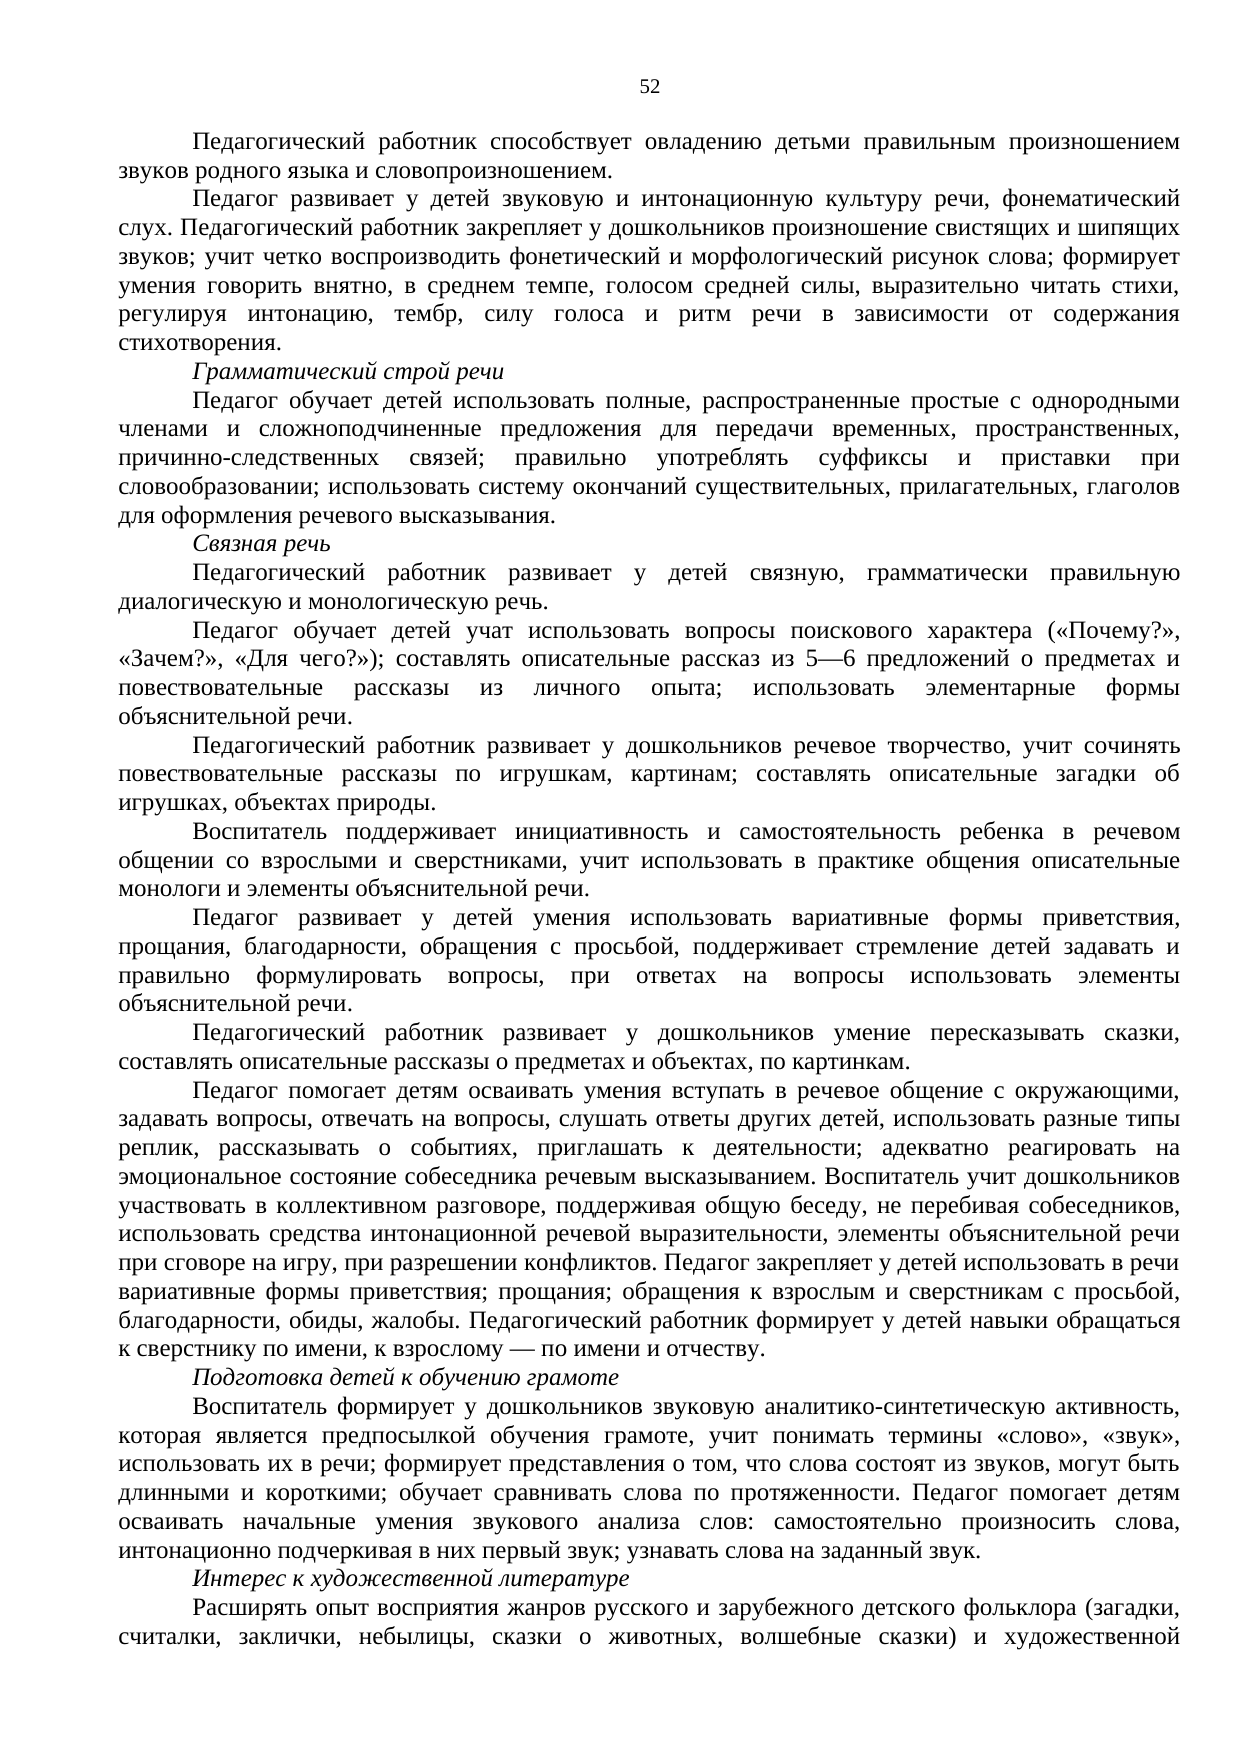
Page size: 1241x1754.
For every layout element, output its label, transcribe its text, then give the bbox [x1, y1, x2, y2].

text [118, 1592, 1181, 1650]
text Грамматический строй речи [118, 356, 1181, 385]
text Воспитатель формирует у дошкольников звуковую аналитико-синтетическую активность, которая является предпосылкой обучения грамоте, учит понимать термины «слово», «звук», использовать их в речи; формирует представления о том, что слова состоят из звуков, могут быть длинными и короткими; обучает сравнивать слова по протяженности. Педагог помогает детям осваивать начальные умения звукового анализа слов: самостоятельно произносить слова, интонационно подчеркивая в них первый звук; узнавать слова на заданный звук. [118, 1391, 1181, 1563]
text Педагог развивает у детей звуковую и интонационную культуру речи, фонематический слух. Педагогический работник закрепляет у дошкольников произношение свистящих и шипящих звуков; учит четко воспроизводить фонетический и морфологический рисунок слова; формирует умения говорить внятно, в среднем темпе, голосом средней силы, выразительно читать стихи, регулируя интонацию, тембр, силу голоса и ритм речи в зависимости от содержания стихотворения. [118, 183, 1181, 356]
text Педагогический работник развивает у дошкольников умение пересказывать сказки, составлять описательные рассказы о предметах и объектах, по картинкам. [118, 1017, 1181, 1075]
text Педагогический работник развивает у детей связную, грамматически правильную диалогическую и монологическую речь. [118, 557, 1181, 615]
text Педагог помогает детям осваивать умения вступать в речевое общение с окружающими, задавать вопросы, отвечать на вопросы, слушать ответы других детей, использовать разные типы реплик, рассказывать о событиях, приглашать к деятельности; адекватно реагировать на эмоциональное состояние собеседника речевым высказыванием. Воспитатель учит дошкольников участвовать в коллективном разговоре, поддерживая общую беседу, не перебивая собеседников, использовать средства интонационной речевой выразительности, элементы объяснительной речи при сговоре на игру, при разрешении конфликтов. Педагог закрепляет у детей использовать в речи вариативные формы приветствия; прощания; обращения к взрослым и сверстникам с просьбой, благодарности, обиды, жалобы. Педагогический работник формирует у детей навыки обращаться к сверстнику по имени, к взрослому — по имени и отчеству. [118, 1075, 1181, 1362]
text Педагог развивает у детей умения использовать вариативные формы приветствия, прощания, благодарности, обращения с просьбой, поддерживает стремление детей задавать и правильно формулировать вопросы, при ответах на вопросы использовать элементы объяснительной речи. [118, 902, 1181, 1017]
text Педагогический работник способствует овладению детьми правильным произношением звуков родного языка и словопроизношением. [118, 126, 1181, 183]
text Воспитатель поддерживает инициативность и самостоятельность ребенка в речевом общении со взрослыми и сверстниками, учит использовать в практике общения описательные монологи и элементы объяснительной речи. [118, 816, 1181, 902]
text Подготовка детей к обучению грамоте [118, 1362, 1181, 1391]
text Педагог обучает детей использовать полные, распространенные простые с однородными членами и сложноподчиненные предложения для передачи временных, пространственных, причинно-следственных связей; правильно употреблять суффиксы и приставки при словообразовании; использовать систему окончаний существительных, прилагательных, глаголов для оформления речевого высказывания. [118, 385, 1181, 528]
text Интерес к художественной литературе [118, 1563, 1181, 1592]
text Педагогический работник развивает у дошкольников речевое творчество, учит сочинять повествовательные рассказы по игрушкам, картинам; составлять описательные загадки об игрушках, объектах природы. [118, 730, 1181, 816]
text Связная речь [118, 528, 1181, 557]
text Педагог обучает детей учат использовать вопросы поискового характера («Почему?», «Зачем?», «Для чего?»); составлять описательные рассказ из 5—6 предложений о предметах и повествовательные рассказы из личного опыта; использовать элементарные формы объяснительной речи. [118, 615, 1181, 730]
